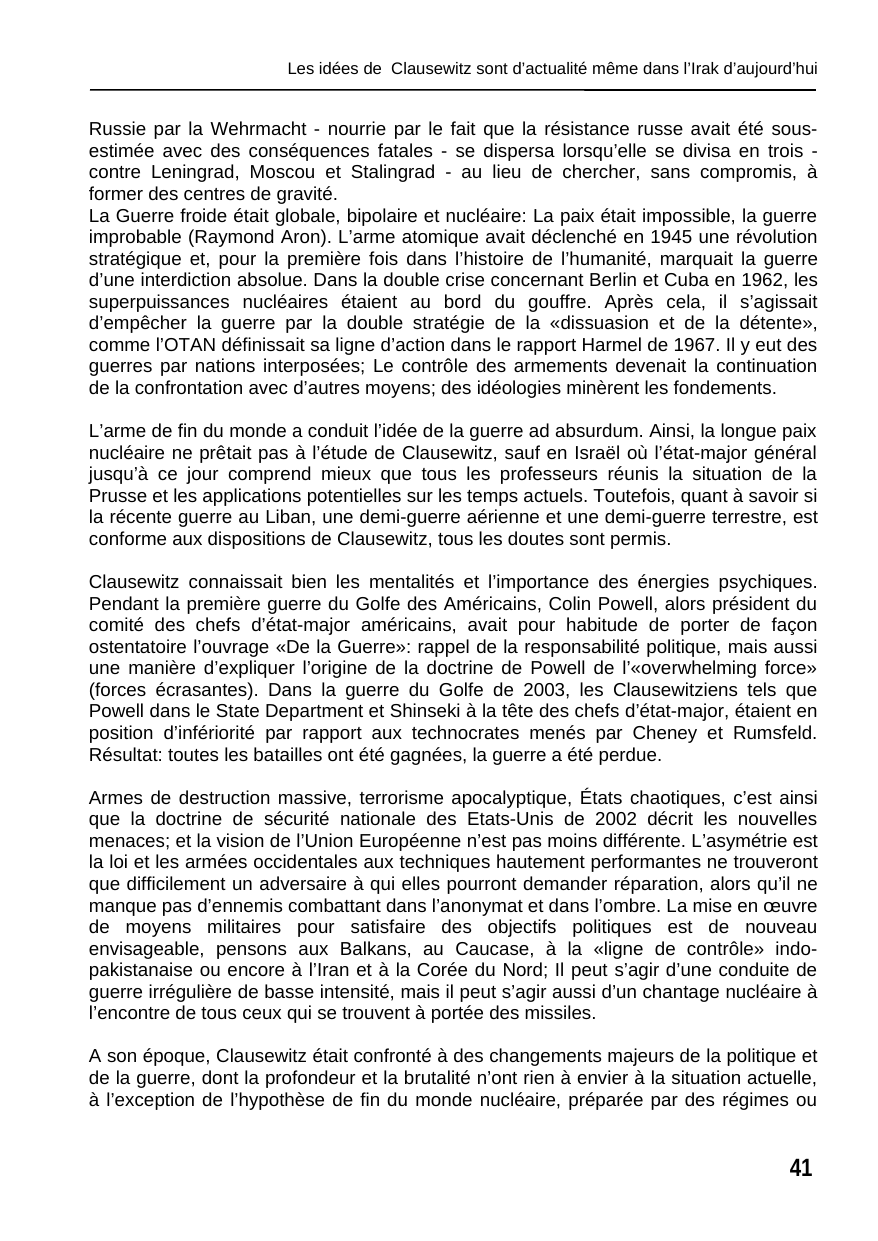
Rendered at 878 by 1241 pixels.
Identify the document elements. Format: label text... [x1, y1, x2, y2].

text Clausewitz connaissait bien les mentalités et l’importance des énergies psychiques. Pendant la première guerre du Golfe des Américains, Colin Powell, alors président du comité des chefs d’état-major américains, avait pour habitude de porter de façon ostentatoire l’ouvrage «De la Guerre»: rappel de la responsabilité politique, mais aussi une manière d’expliquer l’origine de la doctrine de Powell de l’«overwhelming force» (forces écrasantes). Dans la guerre du Golfe de 2003, les Clausewitziens tels que Powell dans le State Department et Shinseki à la tête des chefs d’état-major, étaient en position d’infériorité par rapport aux technocrates menés par Cheney et Rumsfeld. Résultat: toutes les batailles ont été gagnées, la guerre a été perdue. [89, 571, 818, 765]
text La Guerre froide était globale, bipolaire et nucléaire: La paix était impossible, la guerre improbable (Raymond Aron). L’arme atomique avait déclenché en 1945 une révolution stratégique et, pour la première fois dans l’histoire de l’humanité, marquait la guerre d’une interdiction absolue. Dans la double crise concernant Berlin et Cuba en 1962, les superpuissances nucléaires étaient au bord du gouffre. Après cela, il s’agissait d’empêcher la guerre par la double stratégie de la «dissuasion et de la détente», comme l’OTAN définissait sa ligne d’action dans le rapport Harmel de 1967. Il y eut des guerres par nations interposées; Le contrôle des armements devenait la continuation de la confrontation avec d’autres moyens; des idéologies minèrent les fondements. [89, 204, 818, 398]
text Armes de destruction massive, terrorisme apocalyptique, États chaotiques, c’est ainsi que la doctrine de sécurité nationale des Etats-Unis de 2002 décrit les nouvelles menaces; et la vision de l’Union Européenne n’est pas moins différente. L’asymétrie est la loi et les armées occidentales aux techniques hautement performantes ne trouveront que difficilement un adversaire à qui elles pourront demander réparation, alors qu’il ne manque pas d’ennemis combattant dans l’anonymat et dans l’ombre. La mise en œuvre de moyens militaires pour satisfaire des objectifs politiques est de nouveau envisageable, pensons aux Balkans, au Caucase, à la «ligne de contrôle» indo-pakistanaise ou encore à l’Iran et à la Corée du Nord; Il peut s’agir d’une conduite de guerre irrégulière de basse intensité, mais il peut s’agir aussi d’un chantage nucléaire à l’encontre de tous ceux qui se trouvent à portée des missiles. [89, 787, 818, 1024]
text L’arme de fin du monde a conduit l’idée de la guerre ad absurdum. Ainsi, la longue paix nucléaire ne prêtait pas à l’étude de Clausewitz, sauf en Israël où l’état-major général jusqu’à ce jour comprend mieux que tous les professeurs réunis la situation de la Prusse et les applications potentielles sur les temps actuels. Toutefois, quant à savoir si la récente guerre au Liban, une demi-guerre aérienne et une demi-guerre terrestre, est conforme aux dispositions de Clausewitz, tous les doutes sont permis. [89, 420, 818, 549]
